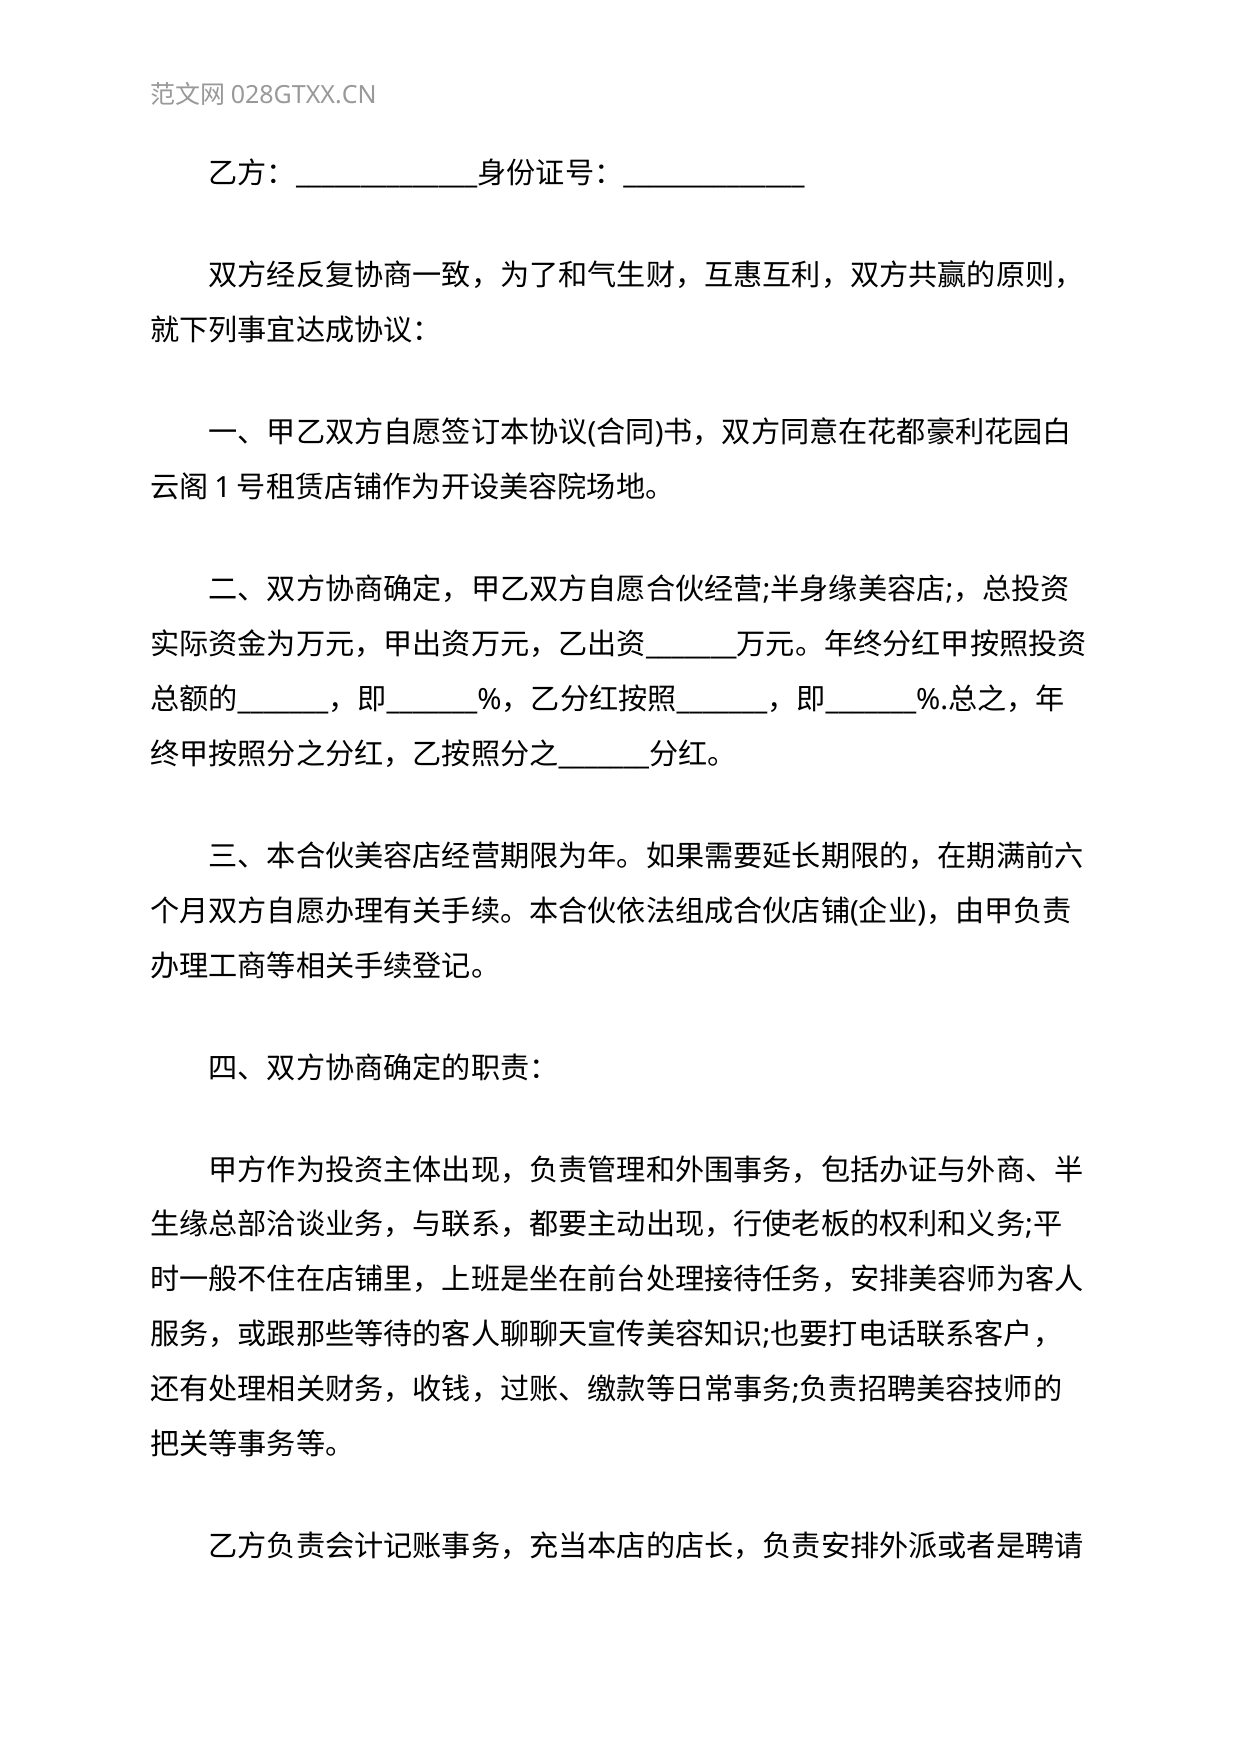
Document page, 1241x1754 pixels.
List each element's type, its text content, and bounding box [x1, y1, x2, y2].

text 四、双方协商确定的职责： [150, 1044, 1090, 1087]
text 乙方：______________身份证号：______________ [150, 150, 1090, 192]
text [150, 1523, 1090, 1565]
text 一、甲乙双方自愿签订本协议(合同)书，双方同意在花都豪利花园白云阁1号租赁店铺作为开设美容院场地。 [150, 409, 1090, 506]
text 双方经反复协商一致，为了和气生财，互惠互利，双方共赢的原则，就下列事宜达成协议： [150, 252, 1090, 349]
text 三、本合伙美容店经营期限为年。如果需要延长期限的，在期满前六个月双方自愿办理有关手续。本合伙依法组成合伙店铺(企业)，由甲负责办理工商等相关手续登记。 [150, 833, 1090, 985]
text 甲方作为投资主体出现，负责管理和外围事务，包括办证与外商、半生缘总部洽谈业务，与联系，都要主动出现，行使老板的权利和义务;平时一般不住在店铺里，上班是坐在前台处理接待任务，安排美容师为客人服务，或跟那些等待的客人聊聊天宣传美容知识;也要打电话联系客户，还有处理相关财务，收钱，过账、缴款等日常事务;负责招聘美容技师的把关等事务等。 [150, 1146, 1090, 1463]
text 二、双方协商确定，甲乙双方自愿合伙经营;半身缘美容店;，总投资实际资金为万元，甲出资万元，乙出资_______万元。年终分红甲按照投资总额的_______，即_______%，乙分红按照_______，即_______%.总之，年终甲按照分之分红，乙按照分之_______分红。 [150, 566, 1090, 773]
